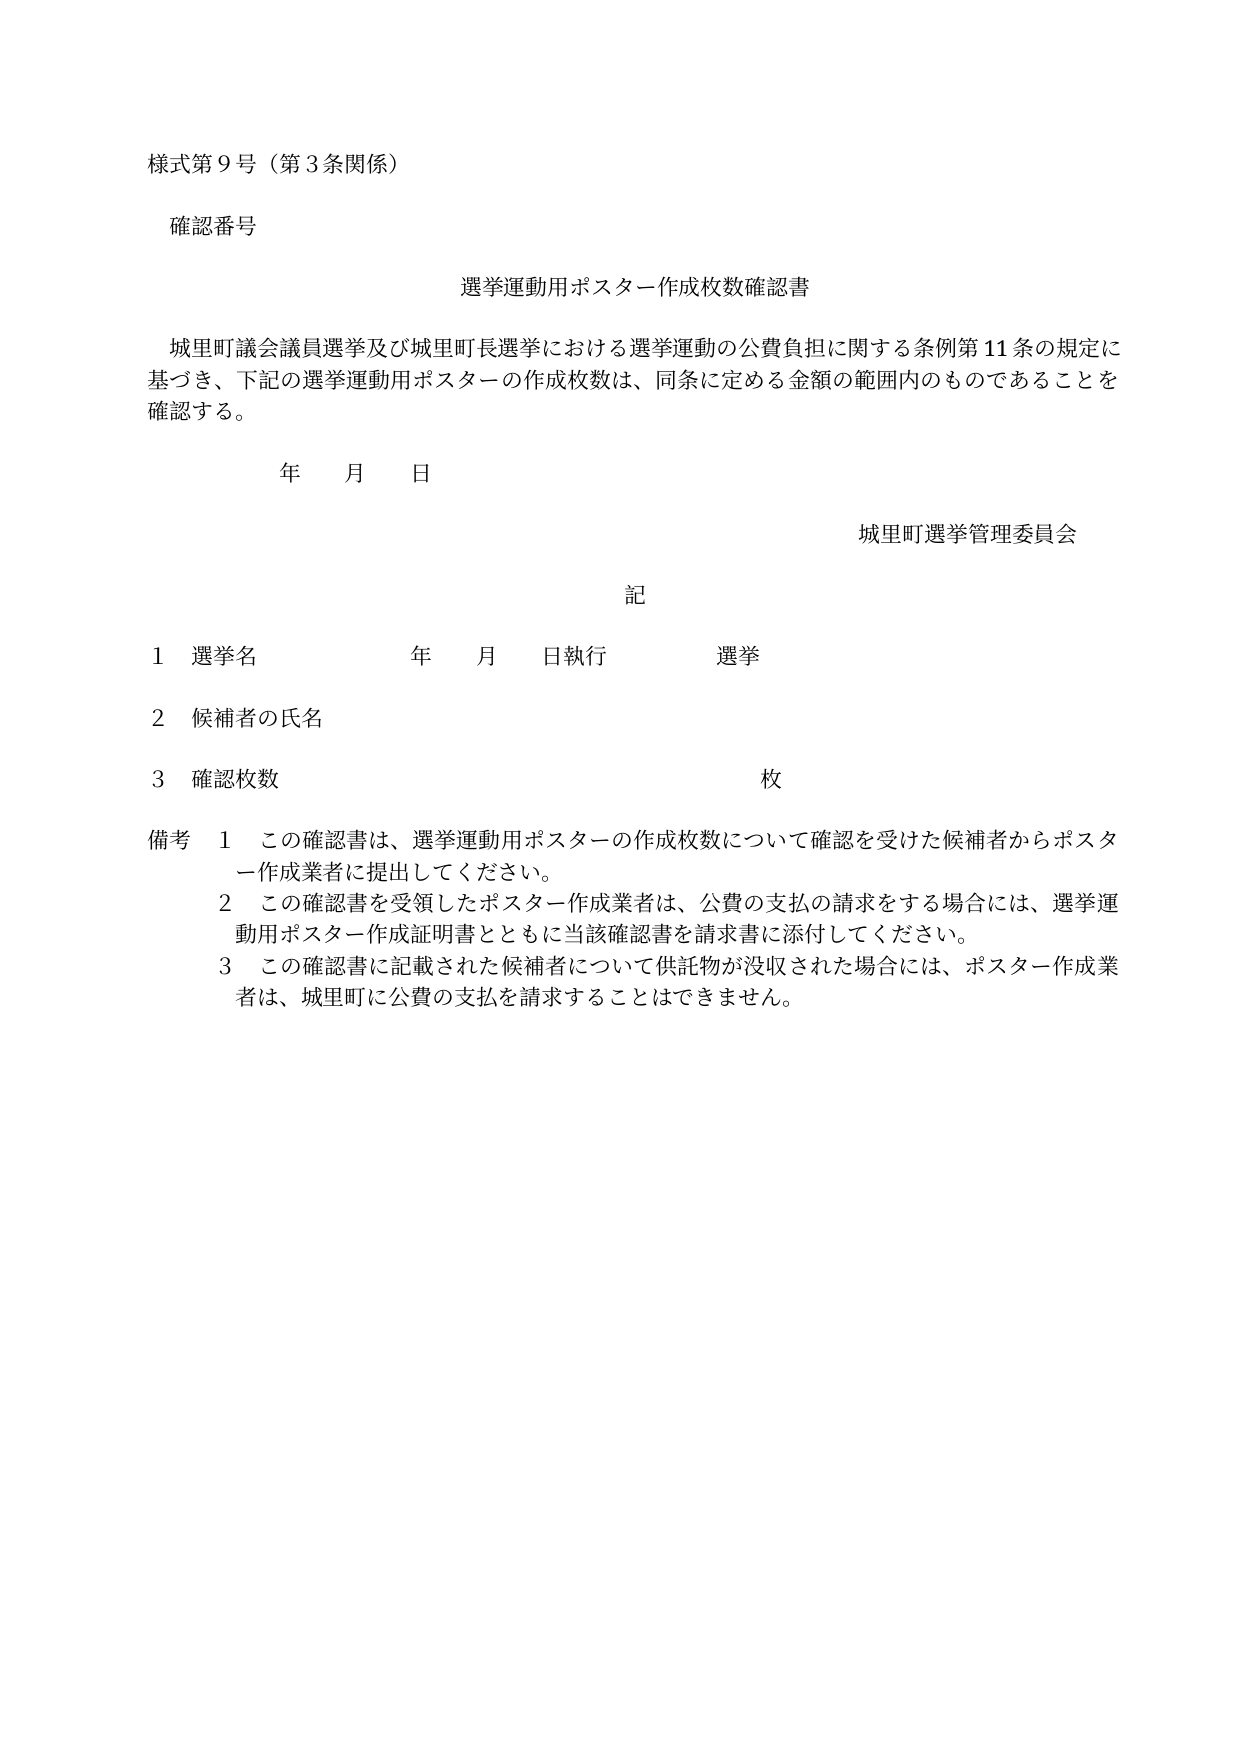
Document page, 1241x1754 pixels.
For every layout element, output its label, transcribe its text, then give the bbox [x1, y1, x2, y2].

text ３ 確認枚数 枚 [148, 762, 1122, 793]
text 記 [148, 578, 1122, 610]
text 備考 １ この確認書は、選挙運動用ポスターの作成枚数について確認を受けた候補者からポスター作成業者に提出してください。 [148, 823, 1122, 886]
text 城里町議会議員選挙及び城里町長選挙における選挙運動の公費負担に関する条例第11条の規定に基づき、下記の選挙運動用ポスターの作成枚数は、同条に定める金額の範囲内のものであることを確認する。 [148, 331, 1122, 426]
text ２ 候補者の氏名 [148, 701, 1122, 732]
text １ 選挙名 年 月 日執行 選挙 [148, 639, 1122, 671]
text 確認番号 [148, 209, 1122, 240]
text 様式第９号（第３条関係） [148, 148, 1122, 179]
text ２ この確認書を受領したポスター作成業者は、公費の支払の請求をする場合には、選挙運動用ポスター作成証明書とともに当該確認書を請求書に添付してください。 [148, 886, 1122, 949]
text ３ この確認書に記載された候補者について供託物が没収された場合には、ポスター作成業者は、城里町に公費の支払を請求することはできません。 [148, 949, 1122, 1012]
text 選挙運動用ポスター作成枚数確認書 [148, 270, 1122, 302]
text 年 月 日 [148, 456, 1122, 487]
text 城里町選挙管理委員会 [148, 517, 1122, 548]
